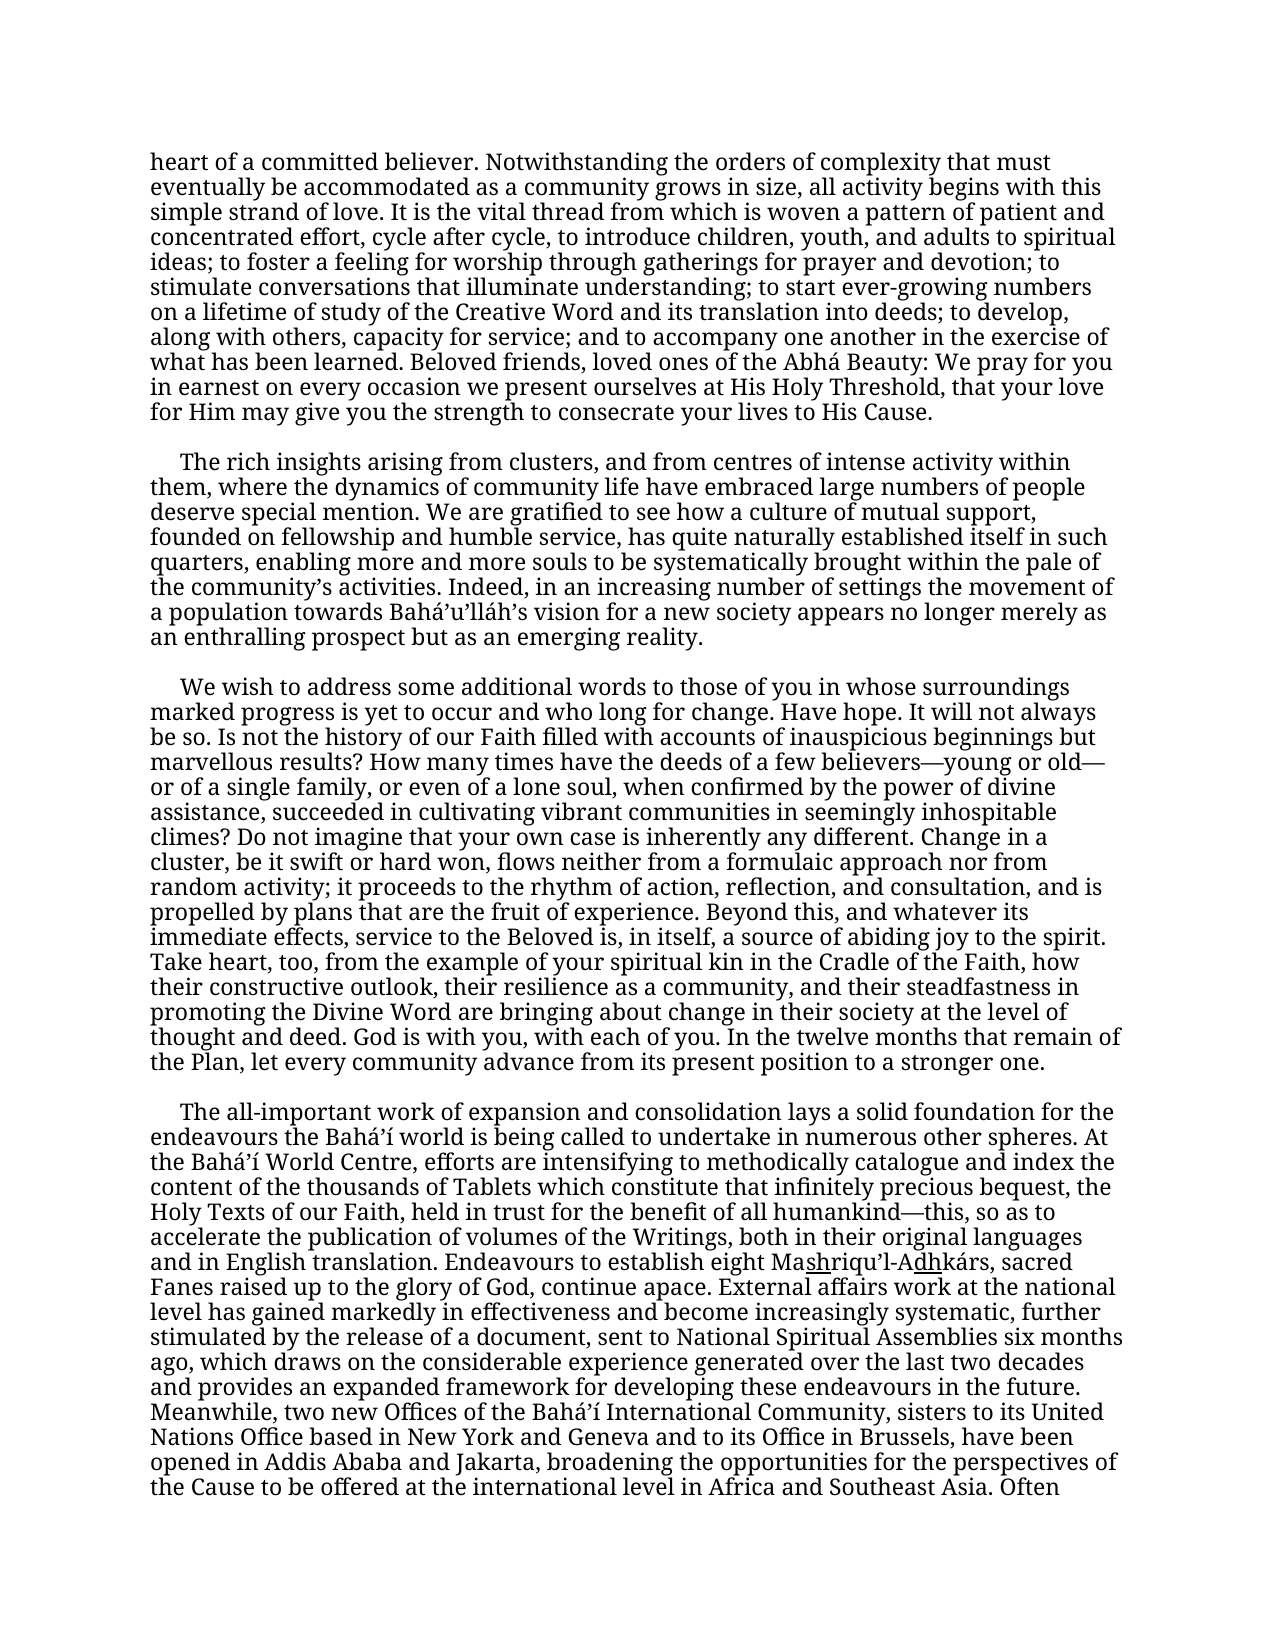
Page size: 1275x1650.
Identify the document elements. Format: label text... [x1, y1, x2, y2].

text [150, 1100, 1125, 1500]
text We wish to address some additional words to those of you in whose surroundings marked progress is yet to occur and who long for change. Have hope. It will not always be so. Is not the history of our Faith filled with accounts of inauspicious beginnings but marvellous results? How many times have the deeds of a few believers—young or old—or of a single family, or even of a lone soul, when confirmed by the power of divine assistance, succeeded in cultivating vibrant communities in seemingly inhospitable climes? Do not imagine that your own case is inherently any different. Change in a cluster, be it swift or hard won, flows neither from a formulaic approach nor from random activity; it proceeds to the rhythm of action, reflection, and consultation, and is propelled by plans that are the fruit of experience. Beyond this, and whatever its immediate effects, service to the Beloved is, in itself, a source of abiding joy to the spirit. Take heart, too, from the example of your spiritual kin in the Cradle of the Faith, how their constructive outlook, their resilience as a community, and their steadfastness in promoting the Divine Word are bringing about change in their society at the level of thought and deed. God is with you, with each of you. In the twelve months that remain of the Plan, let every community advance from its present position to a stronger one. [150, 675, 1125, 1075]
text The rich insights arising from clusters, and from centres of intense activity within them, where the dynamics of community life have embraced large numbers of people deserve special mention. We are gratified to see how a culture of mutual support, founded on fellowship and humble service, has quite naturally established itself in such quarters, enabling more and more souls to be systematically brought within the pale of the community’s activities. Indeed, in an increasing number of settings the movement of a population towards Bahá’u’lláh’s vision for a new society appears no longer merely as an enthralling prospect but as an emerging reality. [150, 450, 1125, 650]
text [150, 150, 1125, 425]
